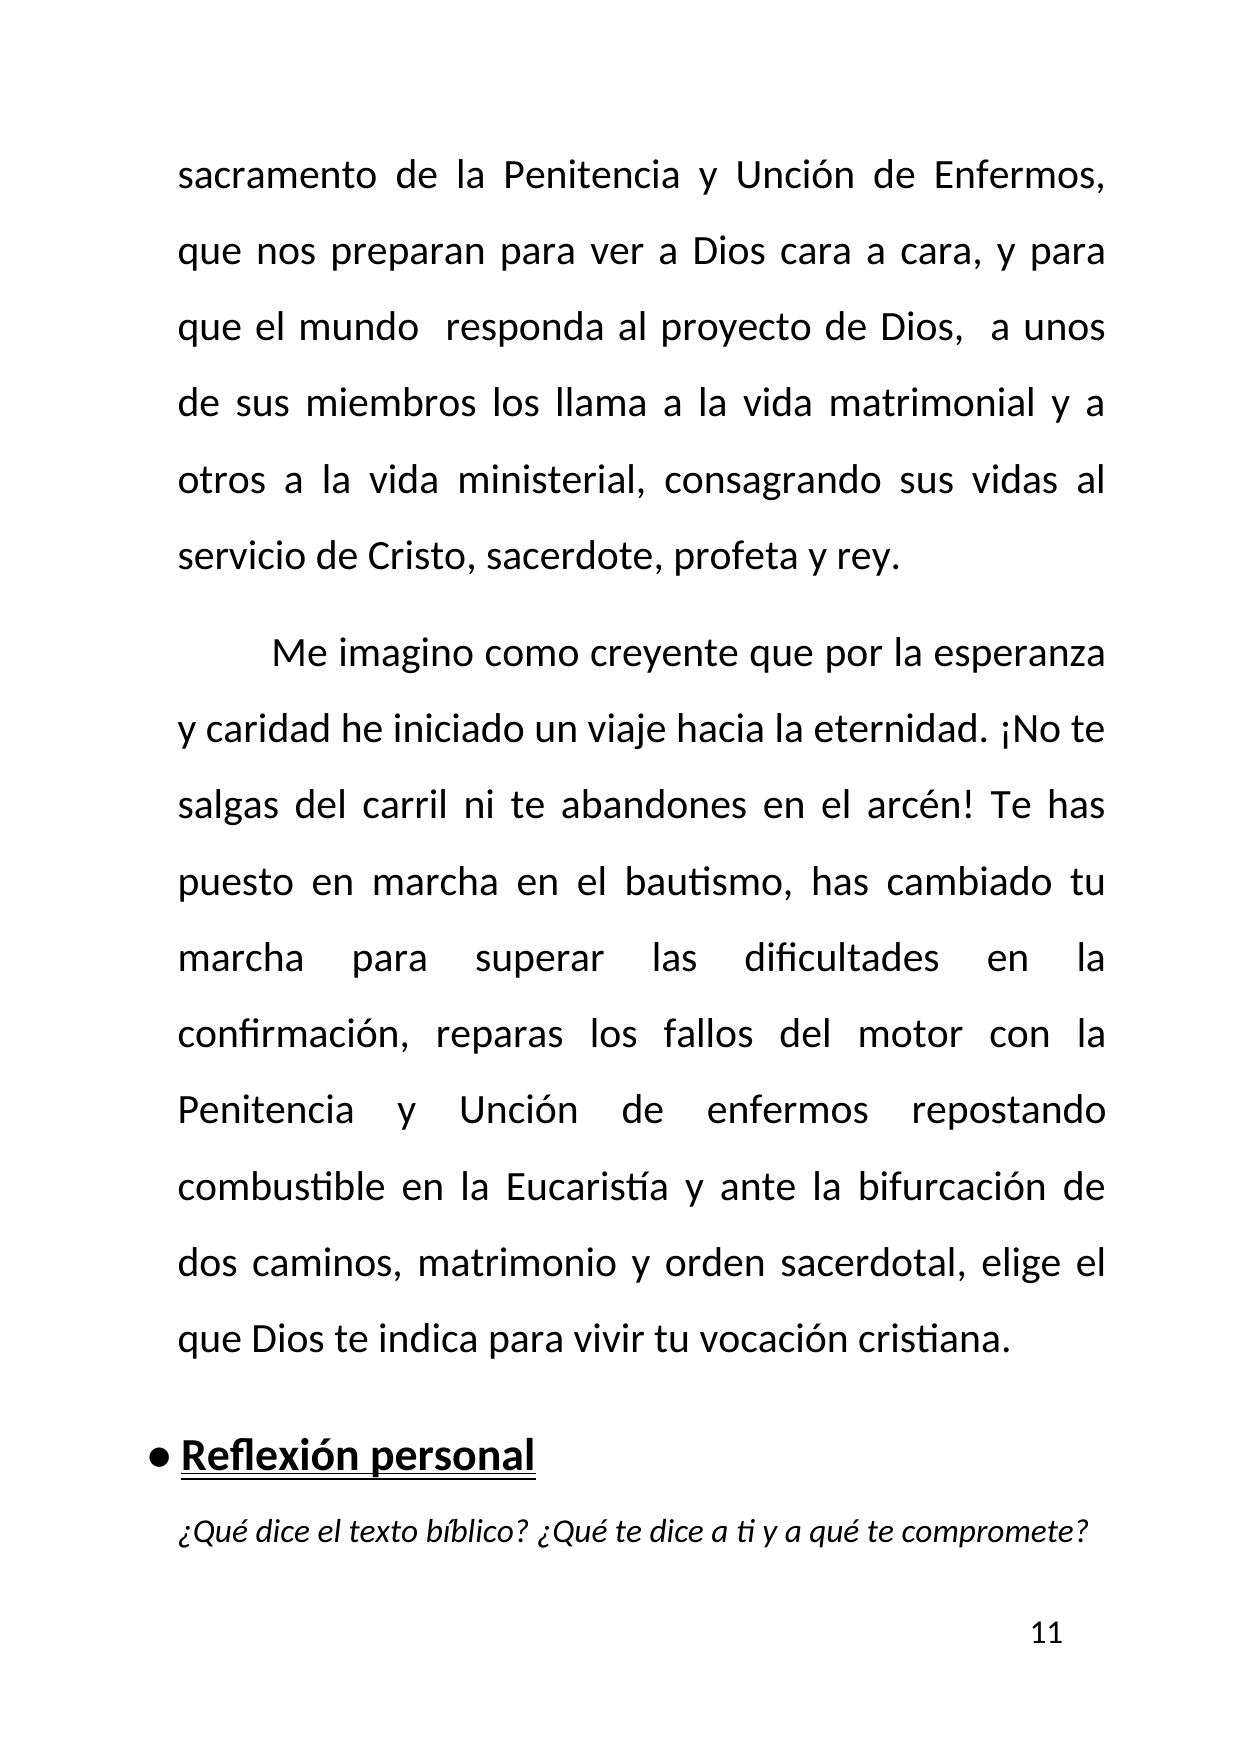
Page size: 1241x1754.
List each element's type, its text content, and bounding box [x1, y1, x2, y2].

text • Reflexión personal [148, 1426, 1093, 1482]
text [177, 148, 1107, 580]
text ¿Qué dice el texto bíblico? ¿Qué te dice a ti y a qué te compromete? [177, 1510, 1093, 1551]
text Me imagino como creyente que por la esperanza y caridad he iniciado un viaje hacia la eternidad. ¡No te salgas del carril ni te abandones en el arcén! Te has puesto en marcha en el bautismo, has cambiado tu marcha para superar las dificultades en la confirmación, reparas los fallos del motor con la Penitencia y Unción de enfermos repostando combustible en la Eucaristía y ante la bifurcación de dos caminos, matrimonio y orden sacerdotal, elige el que Dios te indica para vivir tu vocación cristiana. [177, 626, 1107, 1363]
